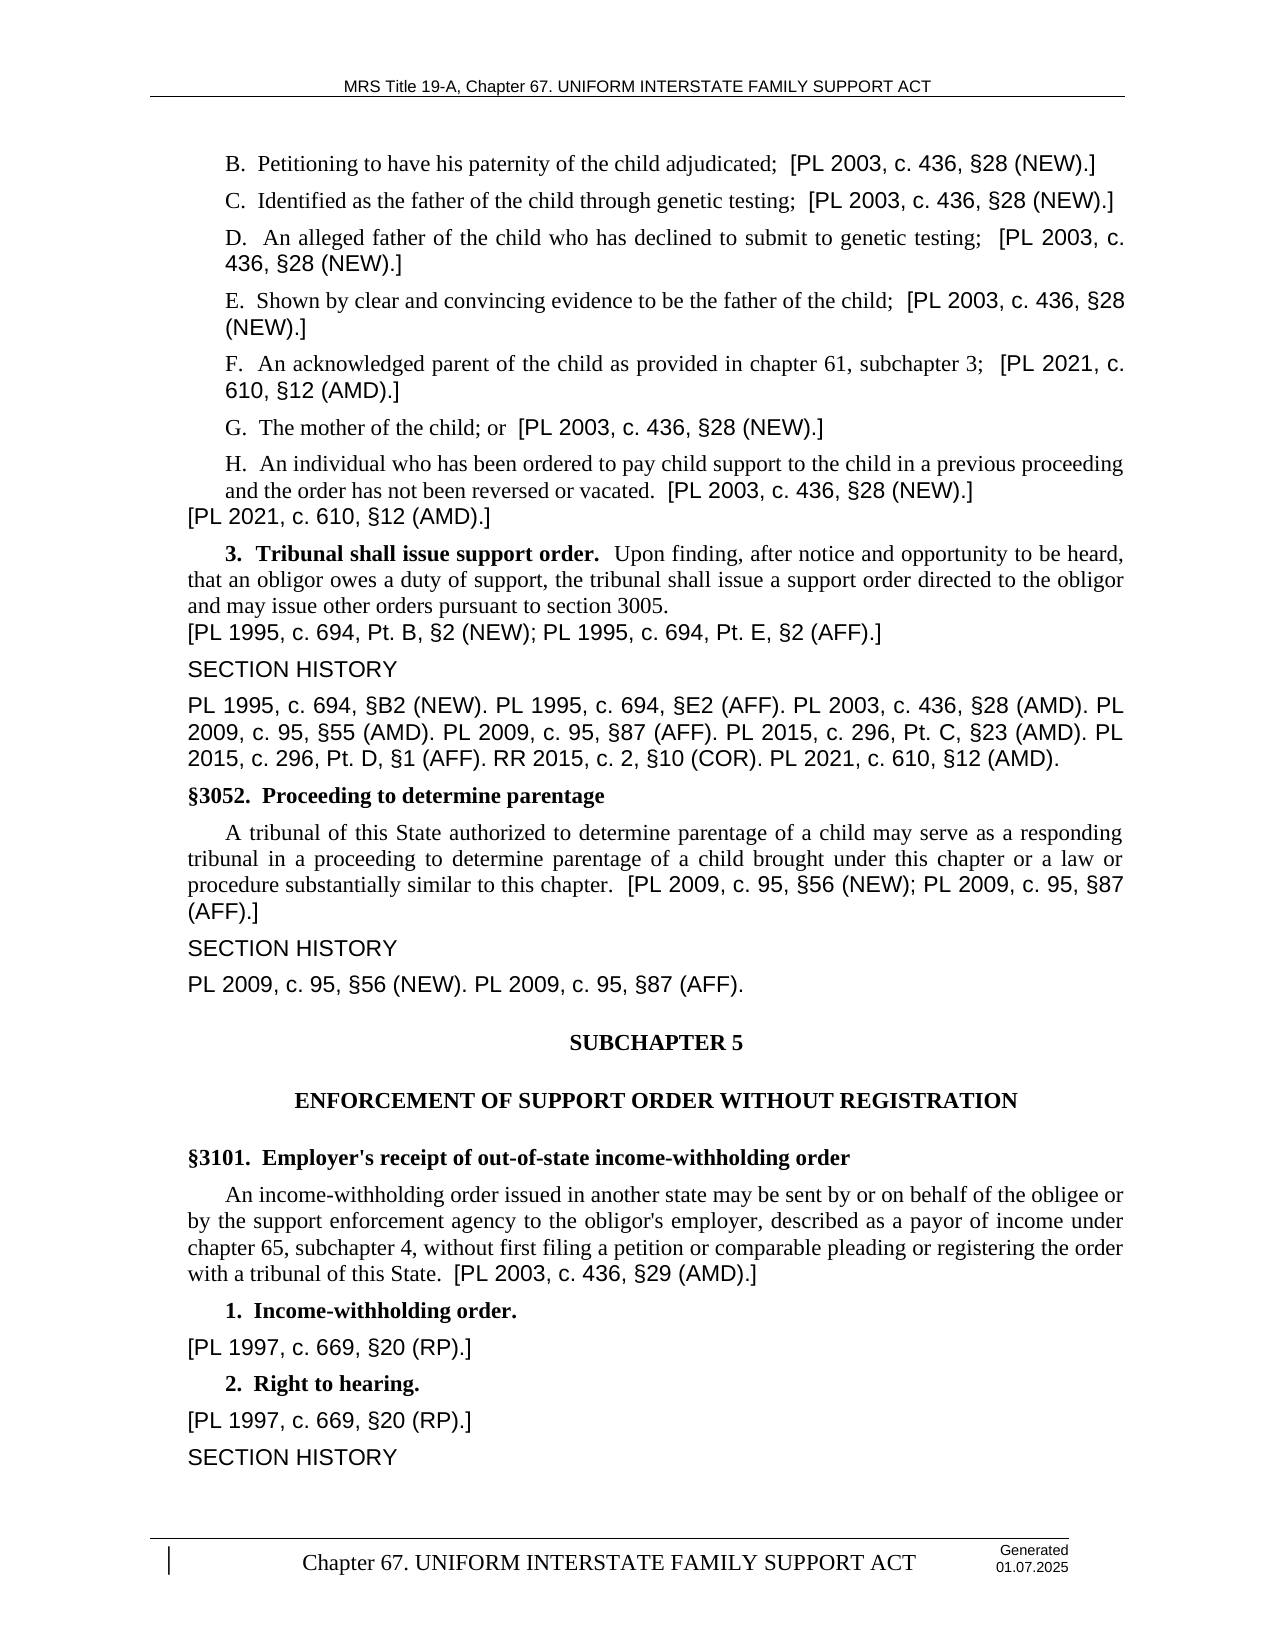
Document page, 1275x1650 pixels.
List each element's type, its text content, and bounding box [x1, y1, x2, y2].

text E. Shown by clear and convincing evidence to be the father of the child; [PL 2003, c. 436, §28 (NEW).] [225, 287, 1125, 340]
text §3052. Proceeding to determine parentage [187, 782, 1125, 808]
text 3. Tribunal shall issue support order. Upon finding, after notice and opportunity to be heard, that an obligor owes a duty of support, the tribunal shall issue a support order directed to the obligor and may issue other orders pursuant to section 3005. [187, 540, 1125, 619]
text ENFORCEMENT OF SUPPORT ORDER WITHOUT REGISTRATION [187, 1087, 1125, 1113]
text D. An alleged father of the child who has declined to submit to genetic testing; [PL 2003, c. 436, §28 (NEW).] [225, 224, 1125, 277]
text PL 1995, c. 694, §B2 (NEW). PL 1995, c. 694, §E2 (AFF). PL 2003, c. 436, §28 (AMD). PL 2009, c. 95, §55 (AMD). PL 2009, c. 95, §87 (AFF). PL 2015, c. 296, Pt. C, §23 (AMD). PL 2015, c. 296, Pt. D, §1 (AFF). RR 2015, c. 2, §10 (COR). PL 2021, c. 610, §12 (AMD). [187, 692, 1125, 772]
text B. Petitioning to have his paternity of the child adjudicated; [PL 2003, c. 436, §28 (NEW).] [225, 150, 1125, 176]
text A tribunal of this State authorized to determine parentage of a child may serve as a responding tribunal in a proceeding to determine parentage of a child brought under this chapter or a law or procedure substantially similar to this chapter. [PL 2009, c. 95, §56 (NEW); PL 2009, c. 95, §87 (AFF).] [187, 819, 1125, 924]
text H. An individual who has been ordered to pay child support to the child in a previous proceeding and the order has not been reversed or vacated. [PL 2003, c. 436, §28 (NEW).] [225, 450, 1125, 503]
text [PL 2021, c. 610, §12 (AMD).] [187, 503, 1125, 529]
text PL 2009, c. 95, §56 (NEW). PL 2009, c. 95, §87 (AFF). [187, 971, 1125, 998]
text 2. Right to hearing. [187, 1371, 1125, 1397]
text An income-withholding order issued in another state may be sent by or on behalf of the obligee or by the support enforcement agency to the obligor's employer, described as a payor of income under chapter 65, subchapter 4, without first filing a petition or comparable pleading or registering the order with a tribunal of this State. [PL 2003, c. 436, §29 (AMD).] [187, 1181, 1125, 1287]
text SECTION HISTORY [187, 935, 1125, 961]
text SUBCHAPTER 5 [187, 1029, 1125, 1055]
text [PL 1995, c. 694, Pt. B, §2 (NEW); PL 1995, c. 694, Pt. E, §2 (AFF).] [187, 619, 1125, 645]
text [PL 1997, c. 669, §20 (RP).] [187, 1334, 1125, 1360]
text SECTION HISTORY [187, 656, 1125, 682]
text F. An acknowledged parent of the child as provided in chapter 61, subchapter 3; [PL 2021, c. 610, §12 (AMD).] [225, 350, 1125, 403]
text SECTION HISTORY [187, 1444, 1125, 1470]
text G. The mother of the child; or [PL 2003, c. 436, §28 (NEW).] [225, 413, 1125, 440]
text §3101. Employer's receipt of out-of-state income-withholding order [187, 1144, 1125, 1171]
text 1. Income-withholding order. [187, 1297, 1125, 1323]
text [PL 1997, c. 669, §20 (RP).] [187, 1407, 1125, 1434]
text C. Identified as the father of the child through genetic testing; [PL 2003, c. 436, §28 (NEW).] [225, 187, 1125, 213]
